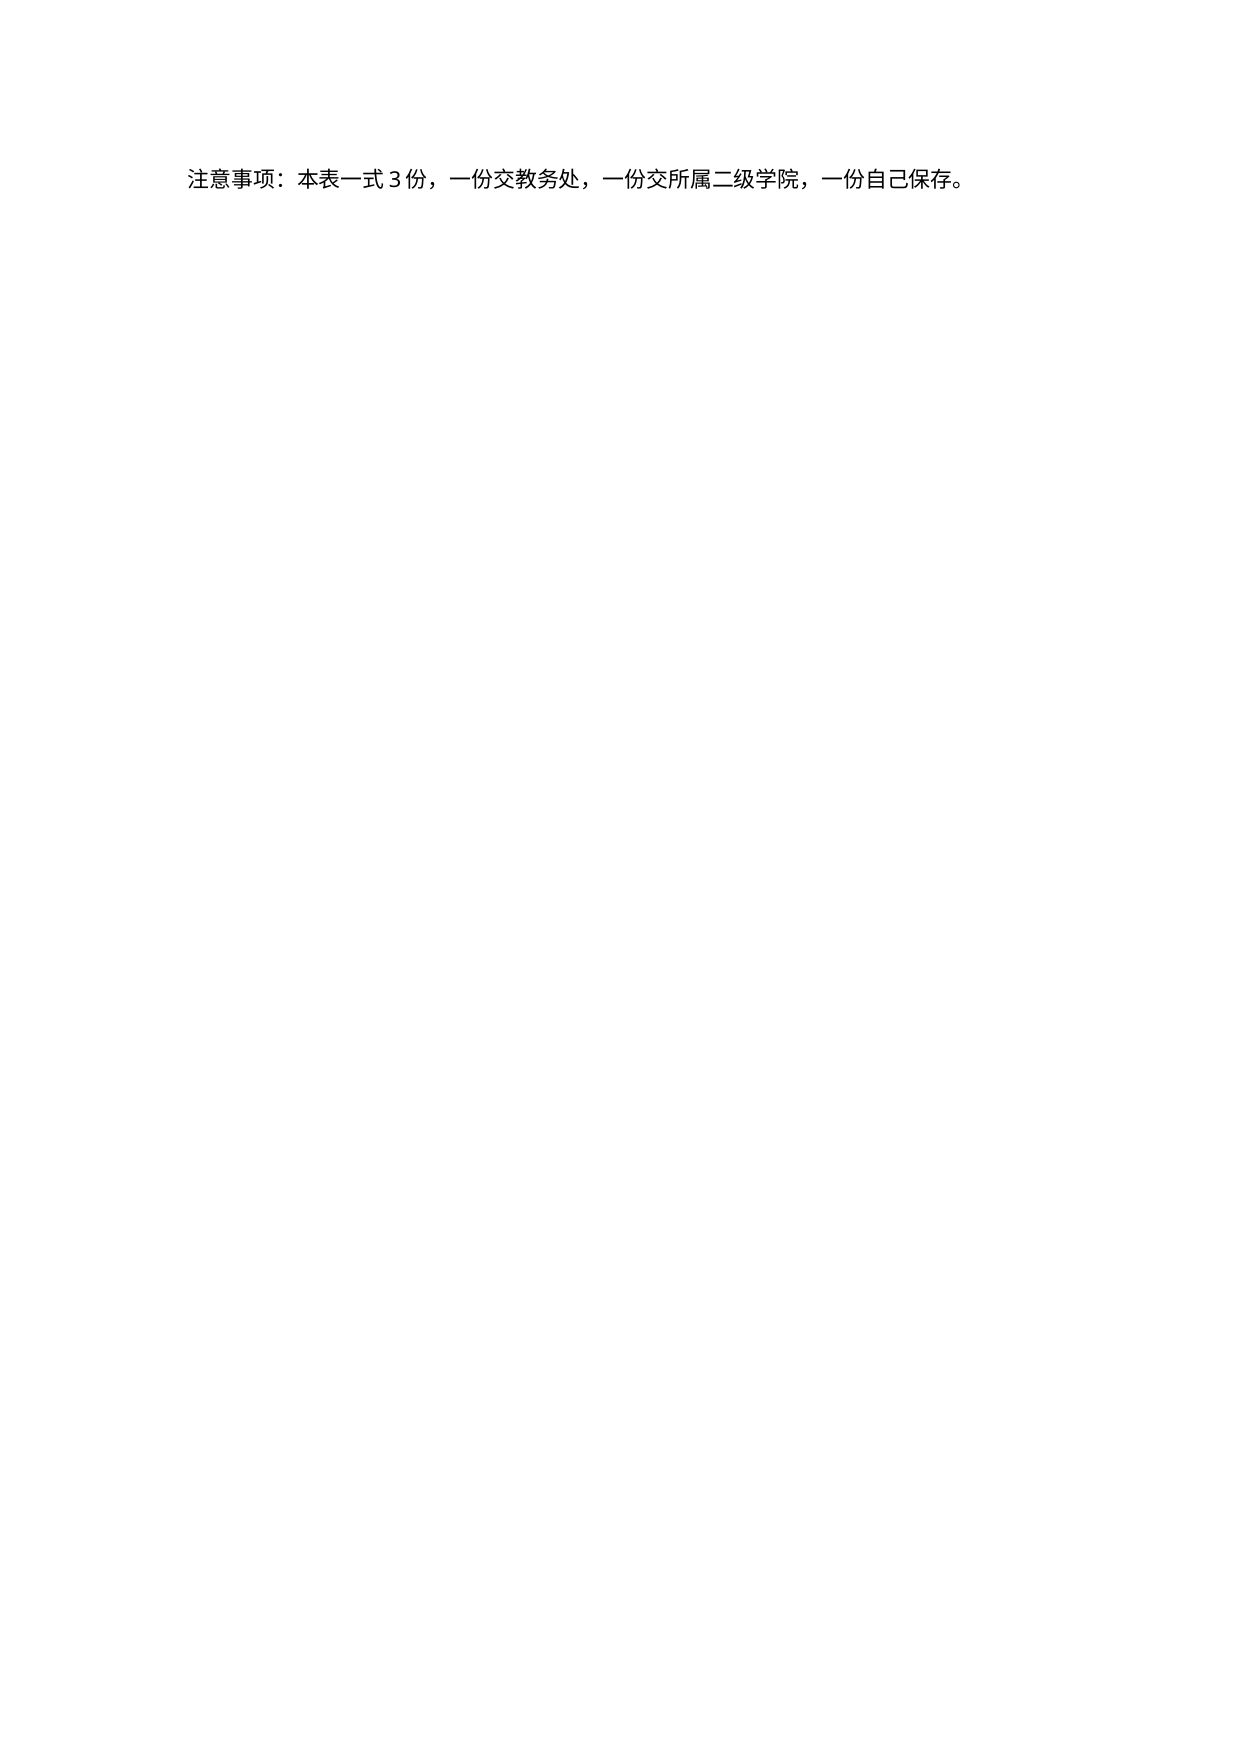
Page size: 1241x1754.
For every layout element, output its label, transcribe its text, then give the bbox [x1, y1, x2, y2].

text 注意事项：本表一式3份，一份交教务处，一份交所属二级学院，一份自己保存。 [187, 162, 1053, 194]
